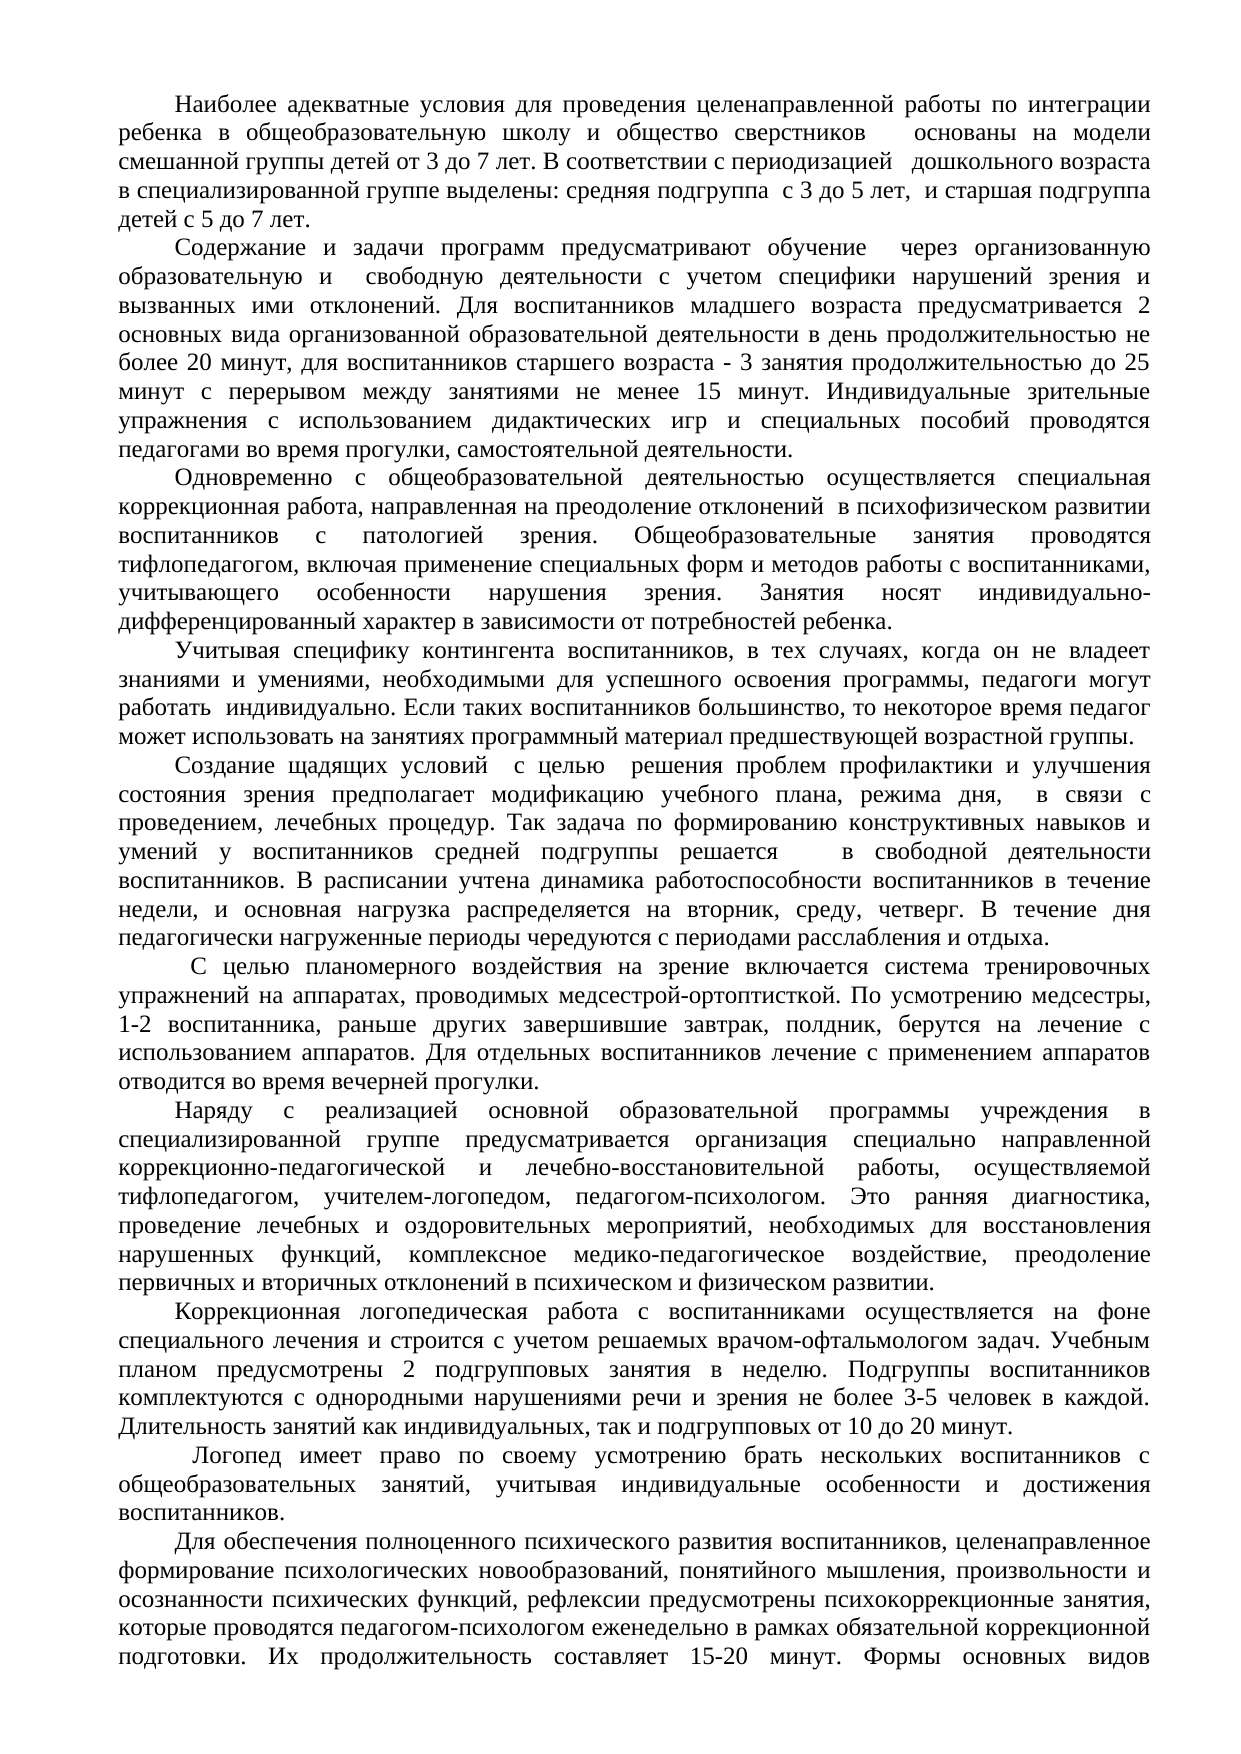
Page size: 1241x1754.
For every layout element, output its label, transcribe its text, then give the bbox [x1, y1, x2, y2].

text Логопед имеет право по своему усмотрению брать нескольких воспитанников с общеобразовательных занятий, учитывая индивидуальные особенности и достижения воспитанников. [118, 1440, 1152, 1526]
text Одновременно с общеобразовательной деятельностью осуществляется специальная коррекционная работа, направленная на преодоление отклонений в психофизическом развитии воспитанников с патологией зрения. Общеобразовательные занятия проводятся тифлопедагогом, включая применение специальных форм и методов работы с воспитанниками, учитывающего особенности нарушения зрения. Занятия носят индивидуально-дифференцированный характер в зависимости от потребностей ребенка. [118, 462, 1152, 635]
text Создание щадящих условий с целью решения проблем профилактики и улучшения состояния зрения предполагает модификацию учебного плана, режима дня, в связи с проведением, лечебных процедур. Так задача по формированию конструктивных навыков и умений у воспитанников средней подгруппы решается в свободной деятельности воспитанников. В расписании учтена динамика работоспособности воспитанников в течение недели, и основная нагрузка распределяется на вторник, среду, четверг. В течение дня педагогически нагруженные периоды чередуются с периодами расслабления и отдыха. [118, 750, 1152, 951]
text Учитывая специфику контингента воспитанников, в тех случаях, когда он не владеет знаниями и умениями, необходимыми для успешного освоения программы, педагоги могут работать индивидуально. Если таких воспитанников большинство, то некоторое время педагог может использовать на занятиях программный материал предшествующей возрастной группы. [118, 635, 1152, 750]
text Наряду с реализацией основной образовательной программы учреждения в специализированной группе предусматривается организация специально направленной коррекционно-педагогической и лечебно-восстановительной работы, осуществляемой тифлопедагогом, учителем-логопедом, педагогом-психологом. Это ранняя диагностика, проведение лечебных и оздоровительных мероприятий, необходимых для восстановления нарушенных функций, комплексное медико-педагогическое воздействие, преодоление первичных и вторичных отклонений в психическом и физическом развитии. [118, 1095, 1152, 1296]
text С целью планомерного воздействия на зрение включается система тренировочных упражнений на аппаратах, проводимых медсестрой-ортоптисткой. По усмотрению медсестры, 1-2 воспитанника, раньше других завершившие завтрак, полдник, берутся на лечение с использованием аппаратов. Для отдельных воспитанников лечение с применением аппаратов отводится во время вечерней прогулки. [118, 951, 1152, 1095]
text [118, 1526, 1152, 1670]
text Наиболее адекватные условия для проведения целенаправленной работы по интеграции ребенка в общеобразовательную школу и общество сверстников основаны на модели смешанной группы детей от 3 до 7 лет. В соответствии с периодизацией дошкольного возраста в специализированной группе выделены: средняя подгруппа с 3 до 5 лет, и старшая подгруппа детей с 5 до 7 лет. [118, 89, 1152, 232]
text Коррекционная логопедическая работа с воспитанниками осуществляется на фоне специального лечения и строится с учетом решаемых врачом-офтальмологом задач. Учебным планом предусмотрены 2 подгрупповых занятия в неделю. Подгруппы воспитанников комплектуются с однородными нарушениями речи и зрения не более 3-5 человек в каждой. Длительность занятий как индивидуальных, так и подгрупповых от 10 до 20 минут. [118, 1296, 1152, 1440]
text Содержание и задачи программ предусматривают обучение через организованную образовательную и свободную деятельности с учетом специфики нарушений зрения и вызванных ими отклонений. Для воспитанников младшего возраста предусматривается 2 основных вида организованной образовательной деятельности в день продолжительностью не более 20 минут, для воспитанников старшего возраста - 3 занятия продолжительностью до 25 минут с перерывом между занятиями не менее 15 минут. Индивидуальные зрительные упражнения с использованием дидактических игр и специальных пособий проводятся педагогами во время прогулки, самостоятельной деятельности. [118, 232, 1152, 462]
